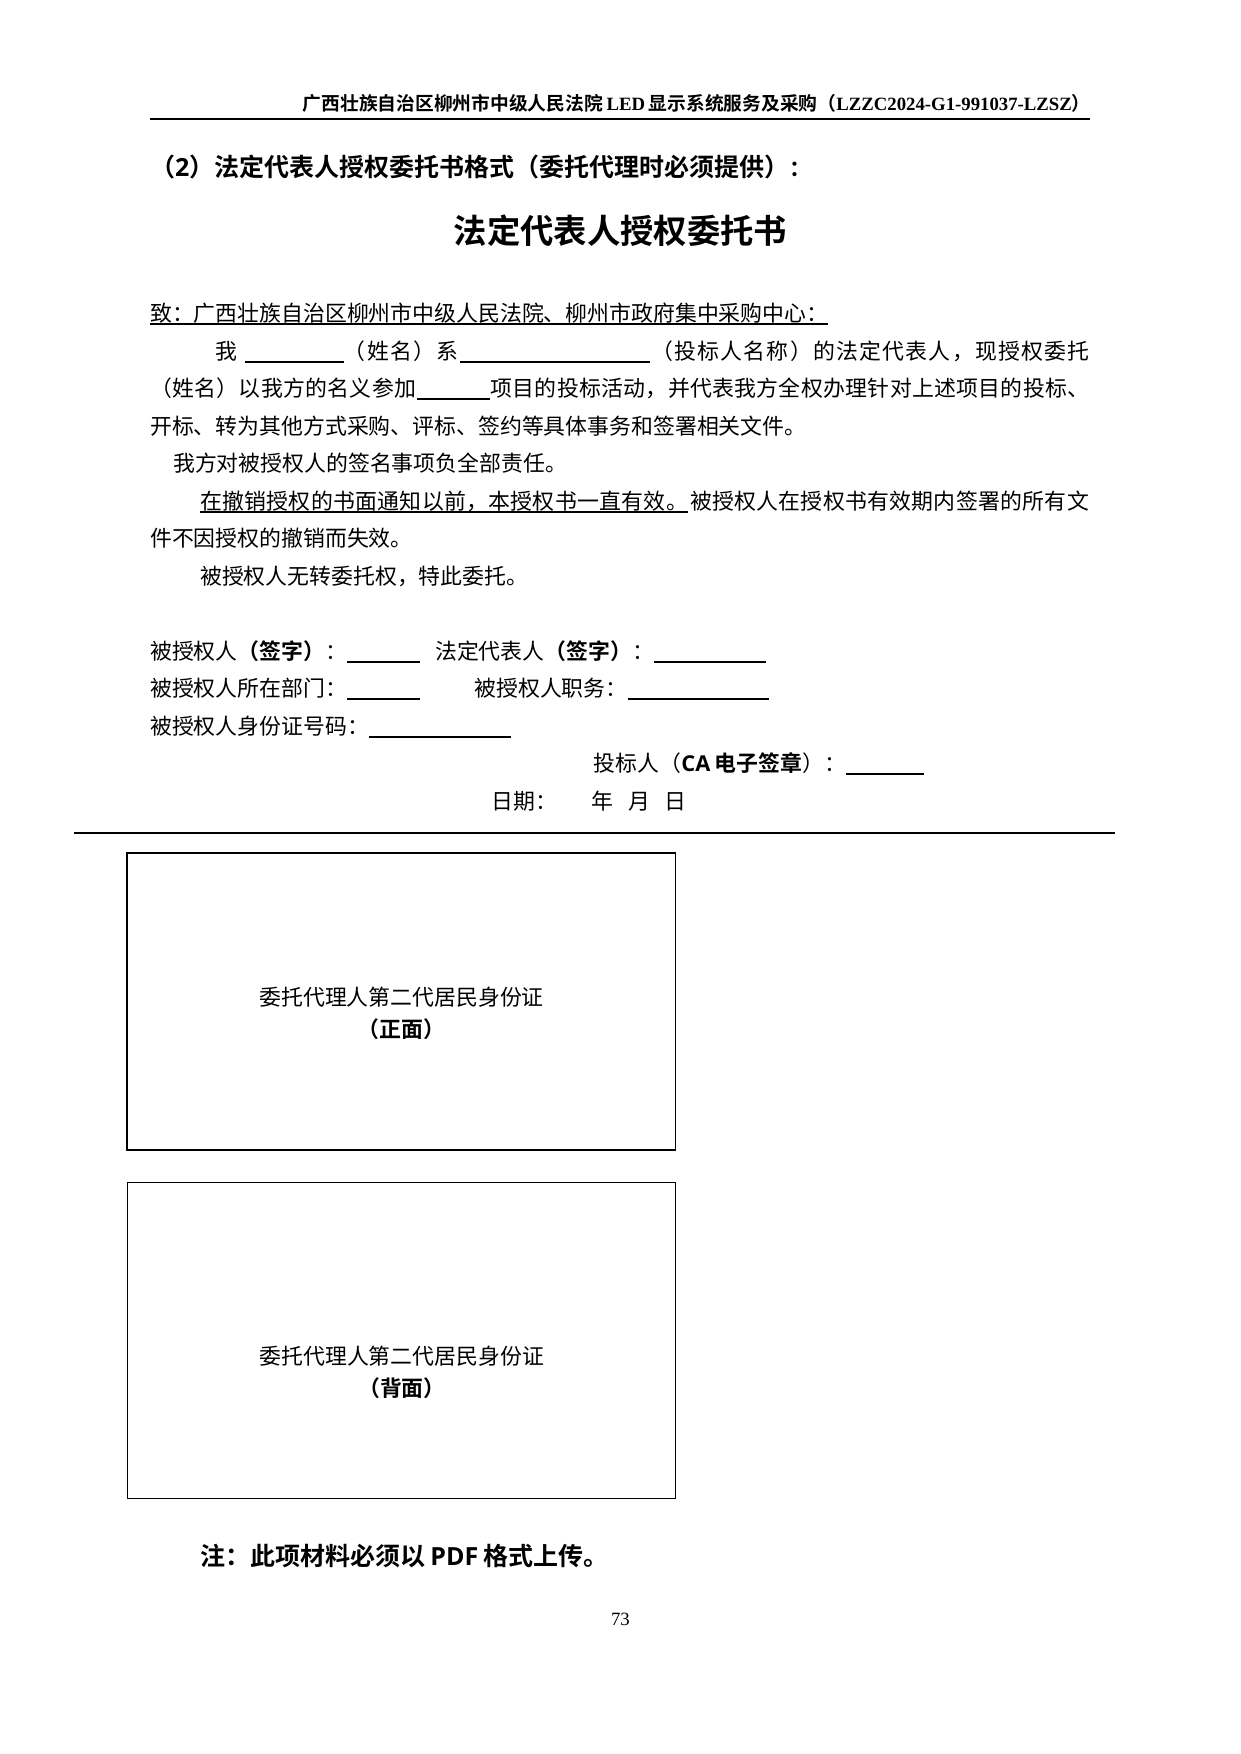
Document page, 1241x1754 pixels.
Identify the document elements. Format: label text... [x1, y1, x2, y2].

text 被授权人无转委托权，特此委托。 [150, 554, 1090, 592]
text 法定代表人授权委托书 [150, 217, 1090, 250]
text 被授权人所在部门： 被授权人职务： [150, 667, 1090, 704]
text 致：广西壮族自治区柳州市中级人民法院、柳州市政府集中采购中心： [150, 292, 1090, 329]
text 在撤销授权的书面通知以前，本授权书一直有效。被授权人在授权书有效期内签署的所有文件不因授权的撤销而失效。 [150, 479, 1090, 554]
text 投标人（CA电子签章）： [150, 742, 1090, 779]
text 被授权人（签字）： 法定代表人（签字）： [150, 629, 1090, 667]
text 我方对被授权人的签名事项负全部责任。 [150, 442, 1090, 479]
text 注：此项材料必须以PDF格式上传。 [150, 1536, 1090, 1572]
text 日期： 年 月 日 [150, 779, 1090, 817]
text （2）法定代表人授权委托书格式（委托代理时必须提供）： [150, 150, 1090, 183]
text 我 （姓名）系 （投标人名称）的法定代表人，现授权委托 （姓名）以我方的名义参加 项目的投标活动，并代表我方全权办理针对上述项目的投标、开标、转为其他方式采购、评标、签约等具体事务和签署相关文件。 [150, 329, 1090, 442]
text 被授权人身份证号码： [150, 704, 1090, 742]
